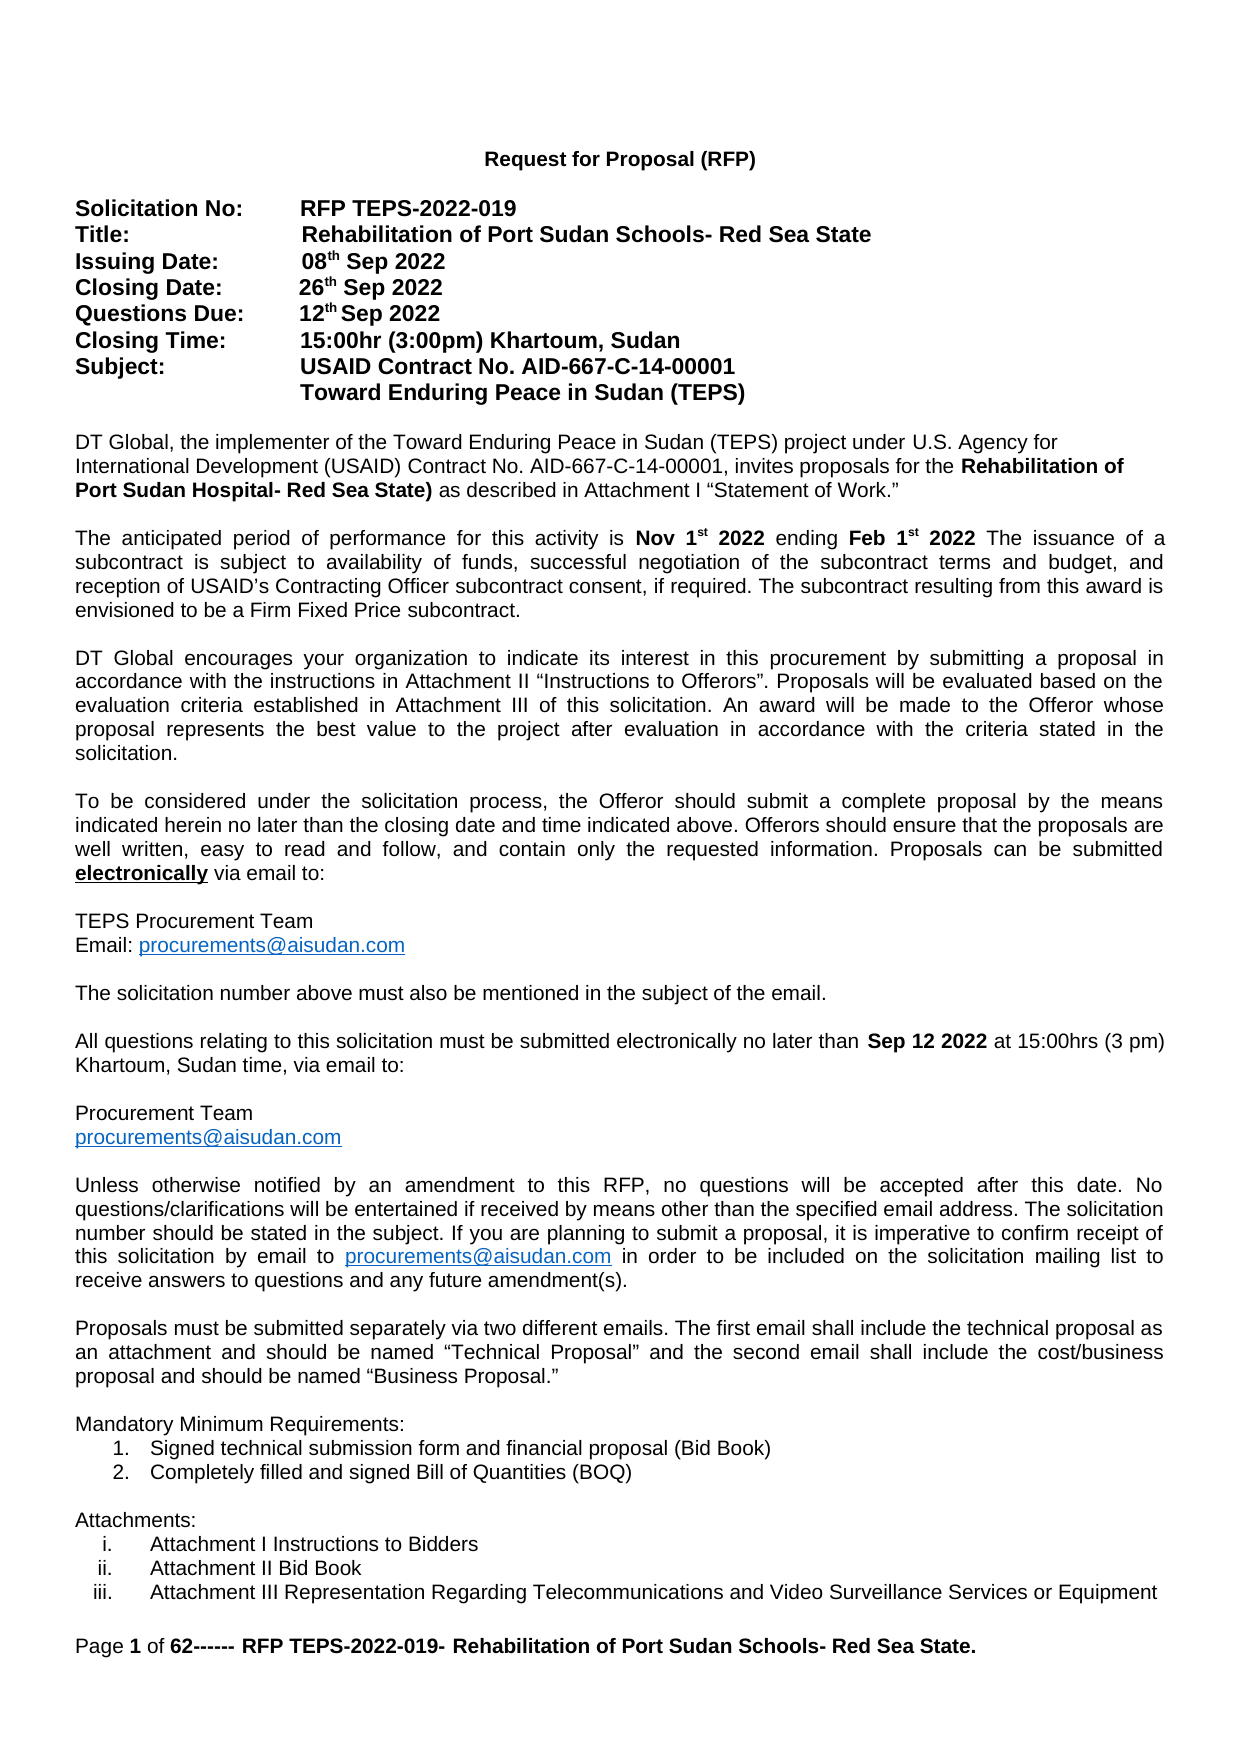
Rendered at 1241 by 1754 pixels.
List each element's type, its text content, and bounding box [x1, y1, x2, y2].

list Signed technical submission form and financial proposal (Bid Book) [112, 1436, 1165, 1460]
text Email: procurements@aisudan.com [75, 933, 1165, 957]
text DT Global encourages your organization to indicate its interest in this procurement by submitting a proposal in accordance with the instructions in Attachment II “Instructions to Offerors”. Proposals will be evaluated based on the evaluation criteria established in Attachment III of this solicitation. An award will be made to the Offeror whose proposal represents the best value to the project after evaluation in accordance with the criteria stated in the solicitation. [75, 645, 1165, 765]
text The solicitation number above must also be mentioned in the subject of the email. [75, 981, 1165, 1005]
text Questions Due: 12th Sep 2022 [75, 300, 1165, 327]
list Attachment I Instructions to Bidders [112, 1532, 1165, 1556]
text Closing Date: 26th Sep 2022 [75, 274, 1165, 300]
text Title: Rehabilitation of Port Sudan Schools- Red Sea State [75, 221, 1165, 248]
text procurements@aisudan.com [75, 1124, 1165, 1148]
text Mandatory Minimum Requirements: [75, 1412, 1165, 1436]
text Issuing Date: 08th Sep 2022 [75, 248, 1165, 274]
text Subject: USAID Contract No. AID-667-C-14-00001 [75, 353, 1165, 379]
text Solicitation No: RFP TEPS-2022-019 [75, 195, 1165, 221]
list Attachment II Bid Book [112, 1556, 1165, 1580]
text Attachments: [75, 1508, 1165, 1532]
text Procurement Team [75, 1101, 1165, 1124]
list Completely filled and signed Bill of Quantities (BOQ) [112, 1460, 1165, 1484]
text TEPS Procurement Team [75, 909, 1165, 933]
text The anticipated period of performance for this activity is Nov 1st 2022 ending Feb 1st 2022 The issuance of a subcontract is subject to availability of funds, successful negotiation of the subcontract terms and budget, and reception of USAID’s Contracting Officer subcontract consent, if required. The subcontract resulting from this award is envisioned to be a Firm Fixed Price subcontract. [75, 526, 1165, 621]
text Request for Proposal (RFP) [75, 147, 1165, 171]
text Proposals must be submitted separately via two different emails. The first email shall include the technical proposal as an attachment and should be named “Technical Proposal” and the second email shall include the cost/business proposal and should be named “Business Proposal.” [75, 1316, 1165, 1388]
text Closing Time: 15:00hr (3:00pm) Khartoum, Sudan [75, 327, 1165, 353]
text All questions relating to this solicitation must be submitted electronically no later than Sep 12 2022 at 15:00hrs (3 pm) Khartoum, Sudan time, via email to: [75, 1029, 1165, 1077]
text To be considered under the solicitation process, the Offeror should submit a complete proposal by the means indicated herein no later than the closing date and time indicated above. Offerors should ensure that the proposals are well written, easy to read and follow, and contain only the requested information. Proposals can be submitted electronically via email to: [75, 789, 1165, 885]
list Attachment III Representation Regarding Telecommunications and Video Surveillance Services or Equipment [112, 1580, 1165, 1604]
text Unless otherwise notified by an amendment to this RFP, no questions will be accepted after this date. No questions/clarifications will be entertained if received by means other than the specified email address. The solicitation number should be stated in the subject. If you are planning to submit a proposal, it is imperative to confirm receipt of this solicitation by email to procurements@aisudan.com in order to be included on the solicitation mailing list to receive answers to questions and any future amendment(s). [75, 1172, 1165, 1292]
text DT Global, the implementer of the Toward Enduring Peace in Sudan (TEPS) project under U.S. Agency for International Development (USAID) Contract No. AID-667-C-14-00001, invites proposals for the Rehabilitation of Port Sudan Hospital- Red Sea State) as described in Attachment I “Statement of Work.” [75, 430, 1165, 502]
text Toward Enduring Peace in Sudan (TEPS) [225, 379, 1165, 406]
